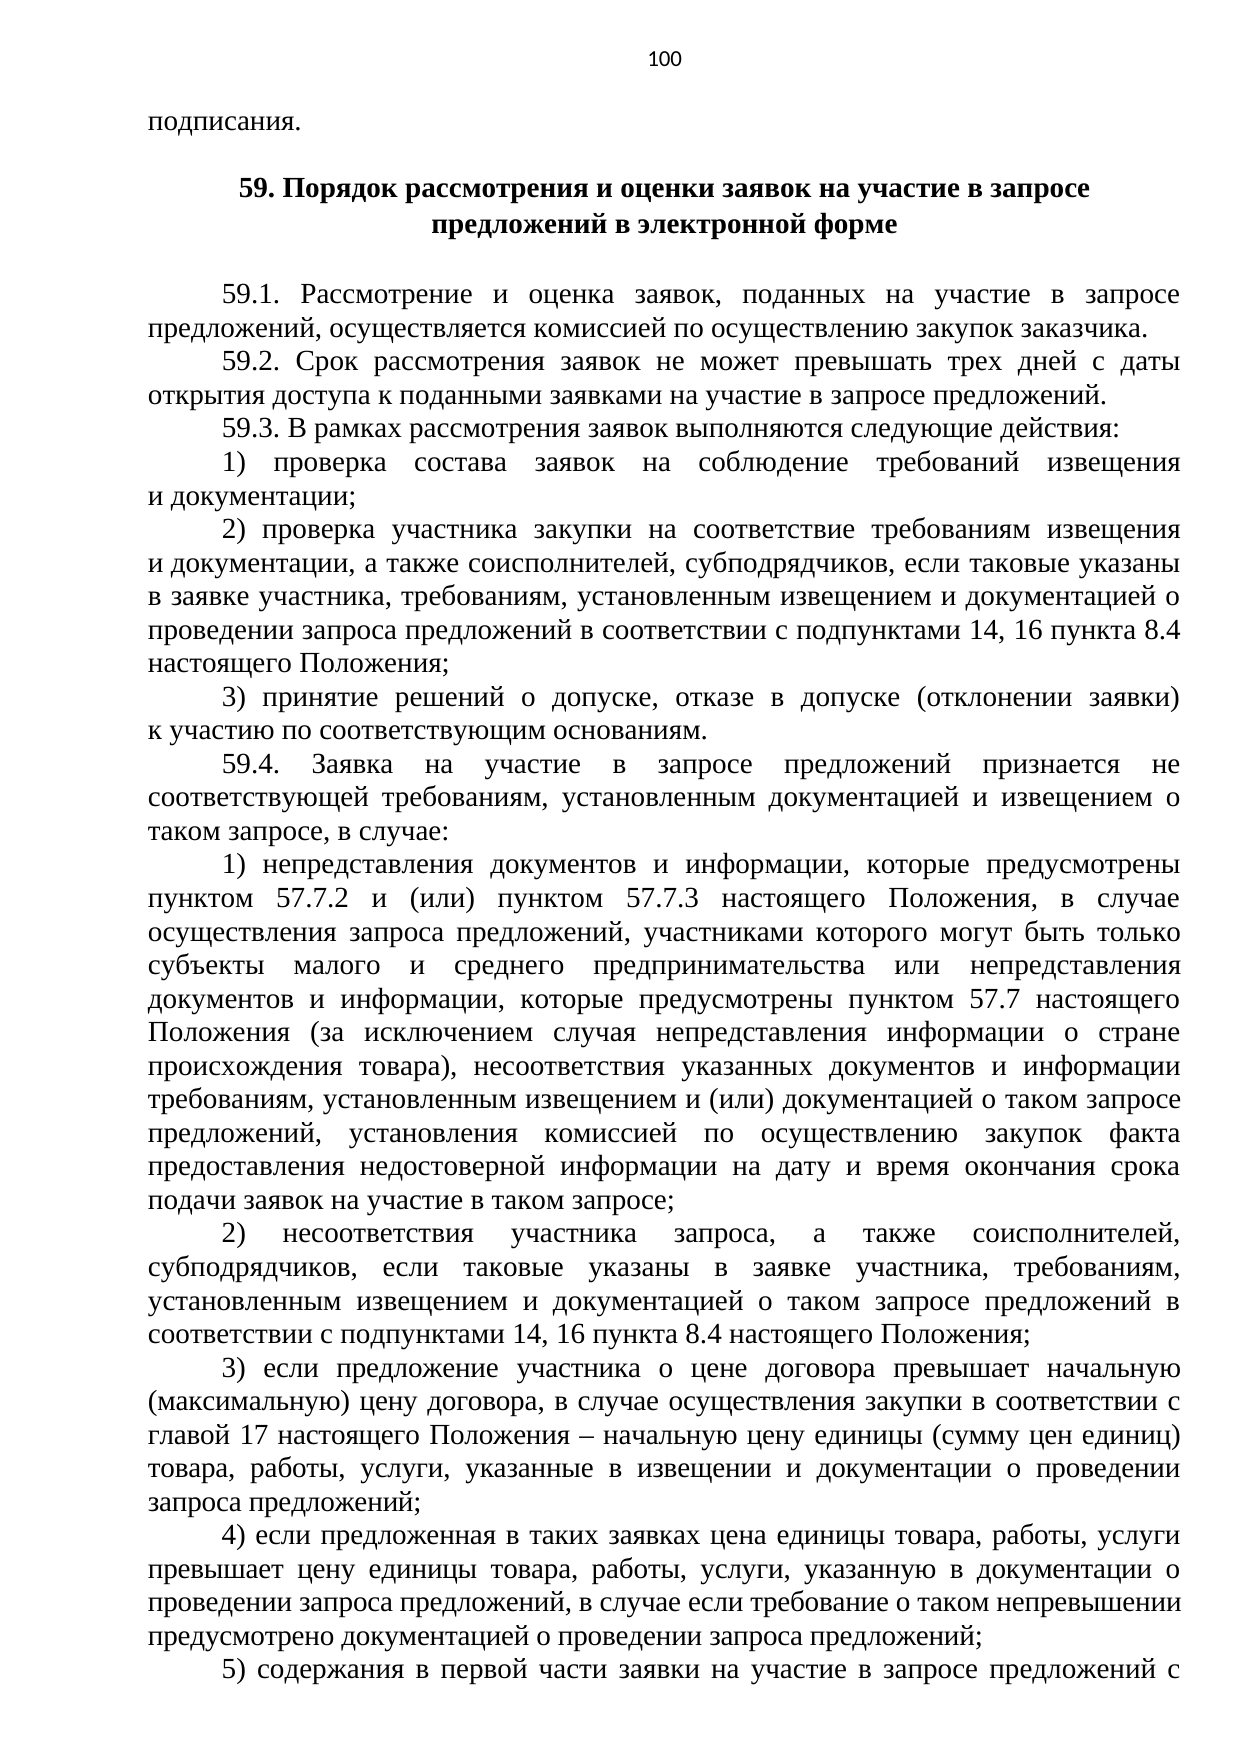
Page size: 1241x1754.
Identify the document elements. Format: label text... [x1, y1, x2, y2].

text 59.4. Заявка на участие в запросе предложений признается не соответствующей требованиям, установленным документацией и извещением о таком запросе, в случае: [148, 746, 1181, 847]
text 1) проверка состава заявок на соблюдение требований извещения и документации; [148, 444, 1181, 511]
text 4) если предложенная в таких заявках цена единицы товара, работы, услуги превышает цену единицы товара, работы, услуги, указанную в документации о проведении запроса предложений, в случае если требование о таком непревышении предусмотрено документацией о проведении запроса предложений; [148, 1517, 1181, 1652]
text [148, 103, 1181, 137]
text 59.1. Рассмотрение и оценка заявок, поданных на участие в запросе предложений, осуществляется комиссией по осуществлению закупок заказчика. [148, 276, 1181, 343]
text 3) если предложение участника о цене договора превышает начальную (максимальную) цену договора, в случае осуществления закупки в соответствии с главой 17 настоящего Положения – начальную цену единицы (сумму цен единиц) товара, работы, услуги, указанные в извещении и документации о проведении запроса предложений; [148, 1350, 1181, 1517]
text 2) проверка участника закупки на соответствие требованиям извещения и документации, а также соисполнителей, субподрядчиков, если таковые указаны в заявке участника, требованиям, установленным извещением и документацией о проведении запроса предложений в соответствии с подпунктами 14, 16 пункта 8.4 настоящего Положения; [148, 511, 1181, 679]
text 1) непредставления документов и информации, которые предусмотрены пунктом 57.7.2 и (или) пунктом 57.7.3 настоящего Положения, в случае осуществления запроса предложений, участниками которого могут быть только субъекты малого и среднего предпринимательства или непредставления документов и информации, которые предусмотрены пунктом 57.7 настоящего Положения (за исключением случая непредставления информации о стране происхождения товара), несоответствия указанных документов и информации требованиям, установленным извещением и (или) документацией о таком запросе предложений, установления комиссией по осуществлению закупок факта предоставления недостоверной информации на дату и время окончания срока подачи заявок на участие в таком запросе; [148, 847, 1181, 1216]
text 3) принятие решений о допуске, отказе в допуске (отклонении заявки) к участию по соответствующим основаниям. [148, 679, 1181, 746]
text 59.2. Срок рассмотрения заявок не может превышать трех дней с даты открытия доступа к поданными заявками на участие в запросе предложений. [148, 343, 1181, 411]
subtitle 59. Порядок рассмотрения и оценки заявок на участие в запросе предложений в электронной форме [148, 171, 1181, 240]
text 59.3. В рамках рассмотрения заявок выполняются следующие действия: [148, 411, 1181, 444]
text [148, 1652, 1181, 1685]
text 2) несоответствия участника запроса, а также соисполнителей, субподрядчиков, если таковые указаны в заявке участника, требованиям, установленным извещением и документацией о таком запросе предложений в соответствии с подпунктами 14, 16 пункта 8.4 настоящего Положения; [148, 1216, 1181, 1350]
